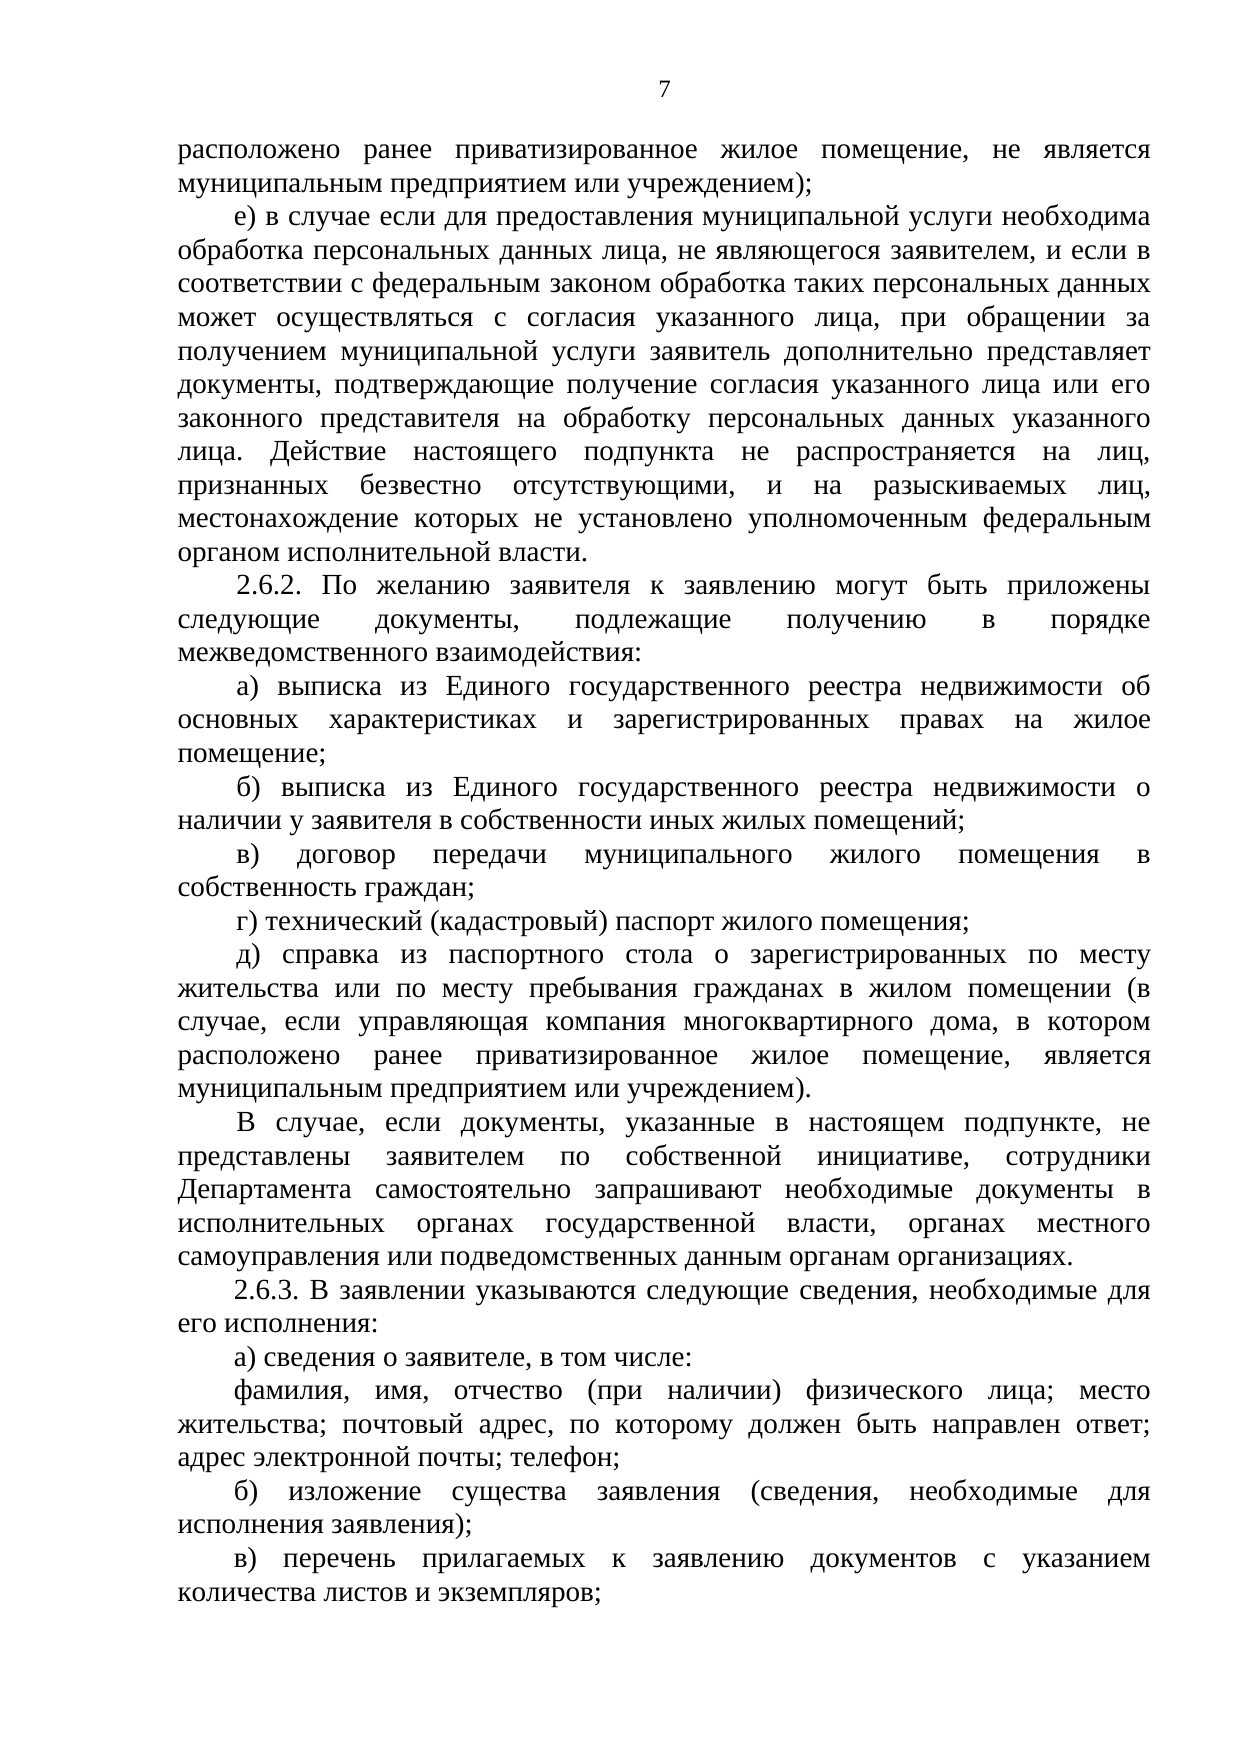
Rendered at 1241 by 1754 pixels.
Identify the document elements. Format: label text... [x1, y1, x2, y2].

text е) в случае если для предоставления муниципальной услуги необходима обработка персональных данных лица, не являющегося заявителем, и если в соответствии с федеральным законом обработка таких персональных данных может осуществляться с согласия указанного лица, при обращении за получением муниципальной услуги заявитель дополнительно представляет документы, подтверждающие получение согласия указанного лица или его законного представителя на обработку персональных данных указанного лица. Действие настоящего подпункта не распространяется на лиц, признанных безвестно отсутствующими, и на разыскиваемых лиц, местонахождение которых не установлено уполномоченным федеральным органом исполнительной власти. [177, 198, 1152, 567]
text в) договор передачи муниципального жилого помещения в собственность граждан; [177, 836, 1152, 903]
text В случае, если документы, указанные в настоящем подпункте, не представлены заявителем по собственной инициативе, сотрудники Департамента самостоятельно запрашивают необходимые документы в исполнительных органах государственной власти, органах местного самоуправления или подведомственных данным органам организациях. [177, 1104, 1152, 1272]
text д) справка из паспортного стола о зарегистрированных по месту жительства или по месту пребывания гражданах в жилом помещении (в случае, если управляющая компания многоквартирного дома, в котором расположено ранее приватизированное жилое помещение, является муниципальным предприятием или учреждением). [177, 936, 1152, 1104]
text а) сведения о заявителе, в том числе: [177, 1339, 1152, 1372]
text б) выписка из Единого государственного реестра недвижимости о наличии у заявителя в собственности иных жилых помещений; [177, 769, 1152, 836]
text 2.6.3. В заявлении указываются следующие сведения, необходимые для его исполнения: [177, 1272, 1152, 1339]
text 2.6.2. По желанию заявителя к заявлению могут быть приложены следующие документы, подлежащие получению в порядке межведомственного взаимодействия: [177, 567, 1152, 668]
text б) изложение существа заявления (сведения, необходимые для исполнения заявления); [177, 1473, 1152, 1540]
text в) перечень прилагаемых к заявлению документов с указанием количества листов и экземпляров; [177, 1540, 1152, 1607]
text г) технический (кадастровый) паспорт жилого помещения; [177, 903, 1152, 936]
text а) выписка из Единого государственного реестра недвижимости об основных характеристиках и зарегистрированных правах на жилое помещение; [177, 668, 1152, 769]
text фамилия, имя, отчество (при наличии) физического лица; место жительства; почтовый адрес, по которому должен быть направлен ответ; адрес электронной почты; телефон; [177, 1372, 1152, 1473]
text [177, 131, 1152, 198]
